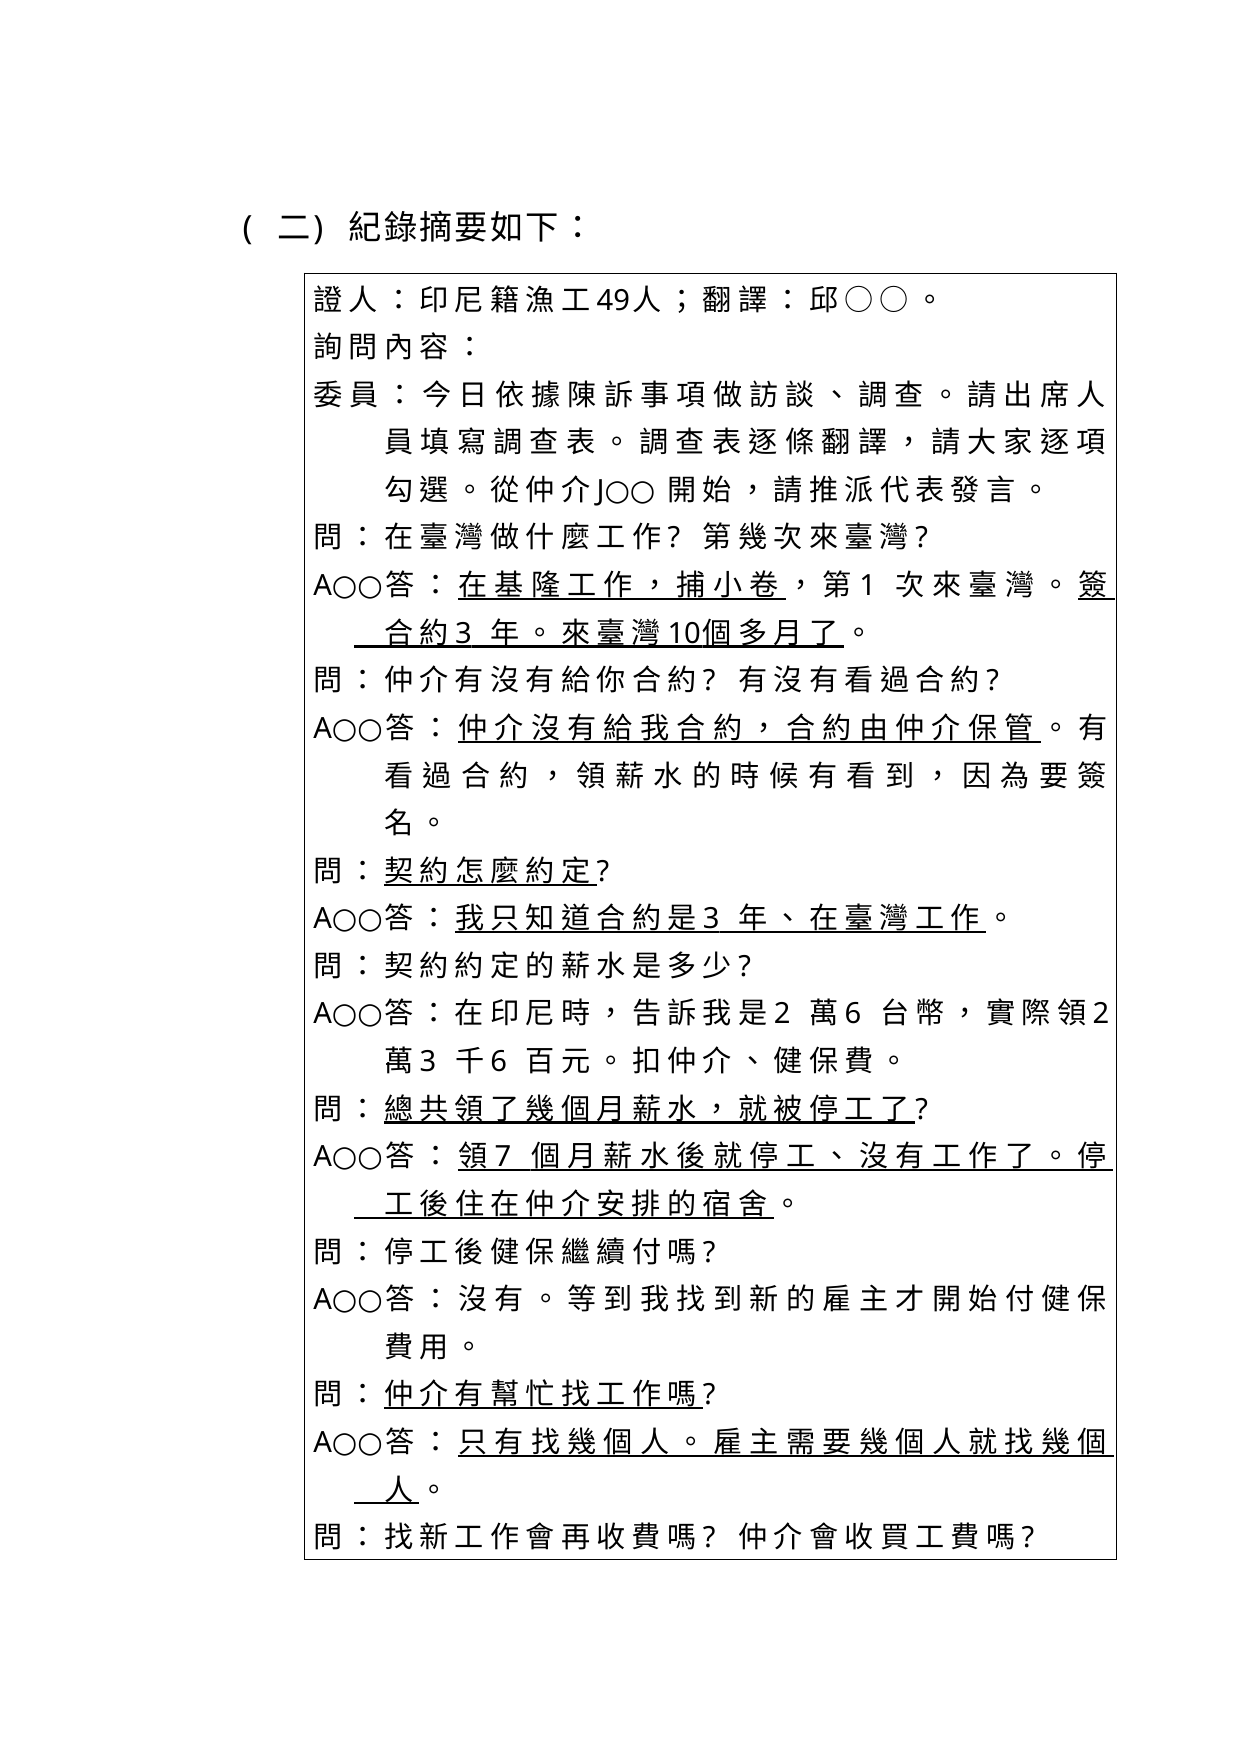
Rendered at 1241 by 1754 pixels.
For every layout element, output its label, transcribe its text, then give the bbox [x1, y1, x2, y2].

subtitle 紀錄摘要如下： [242, 177, 1092, 272]
